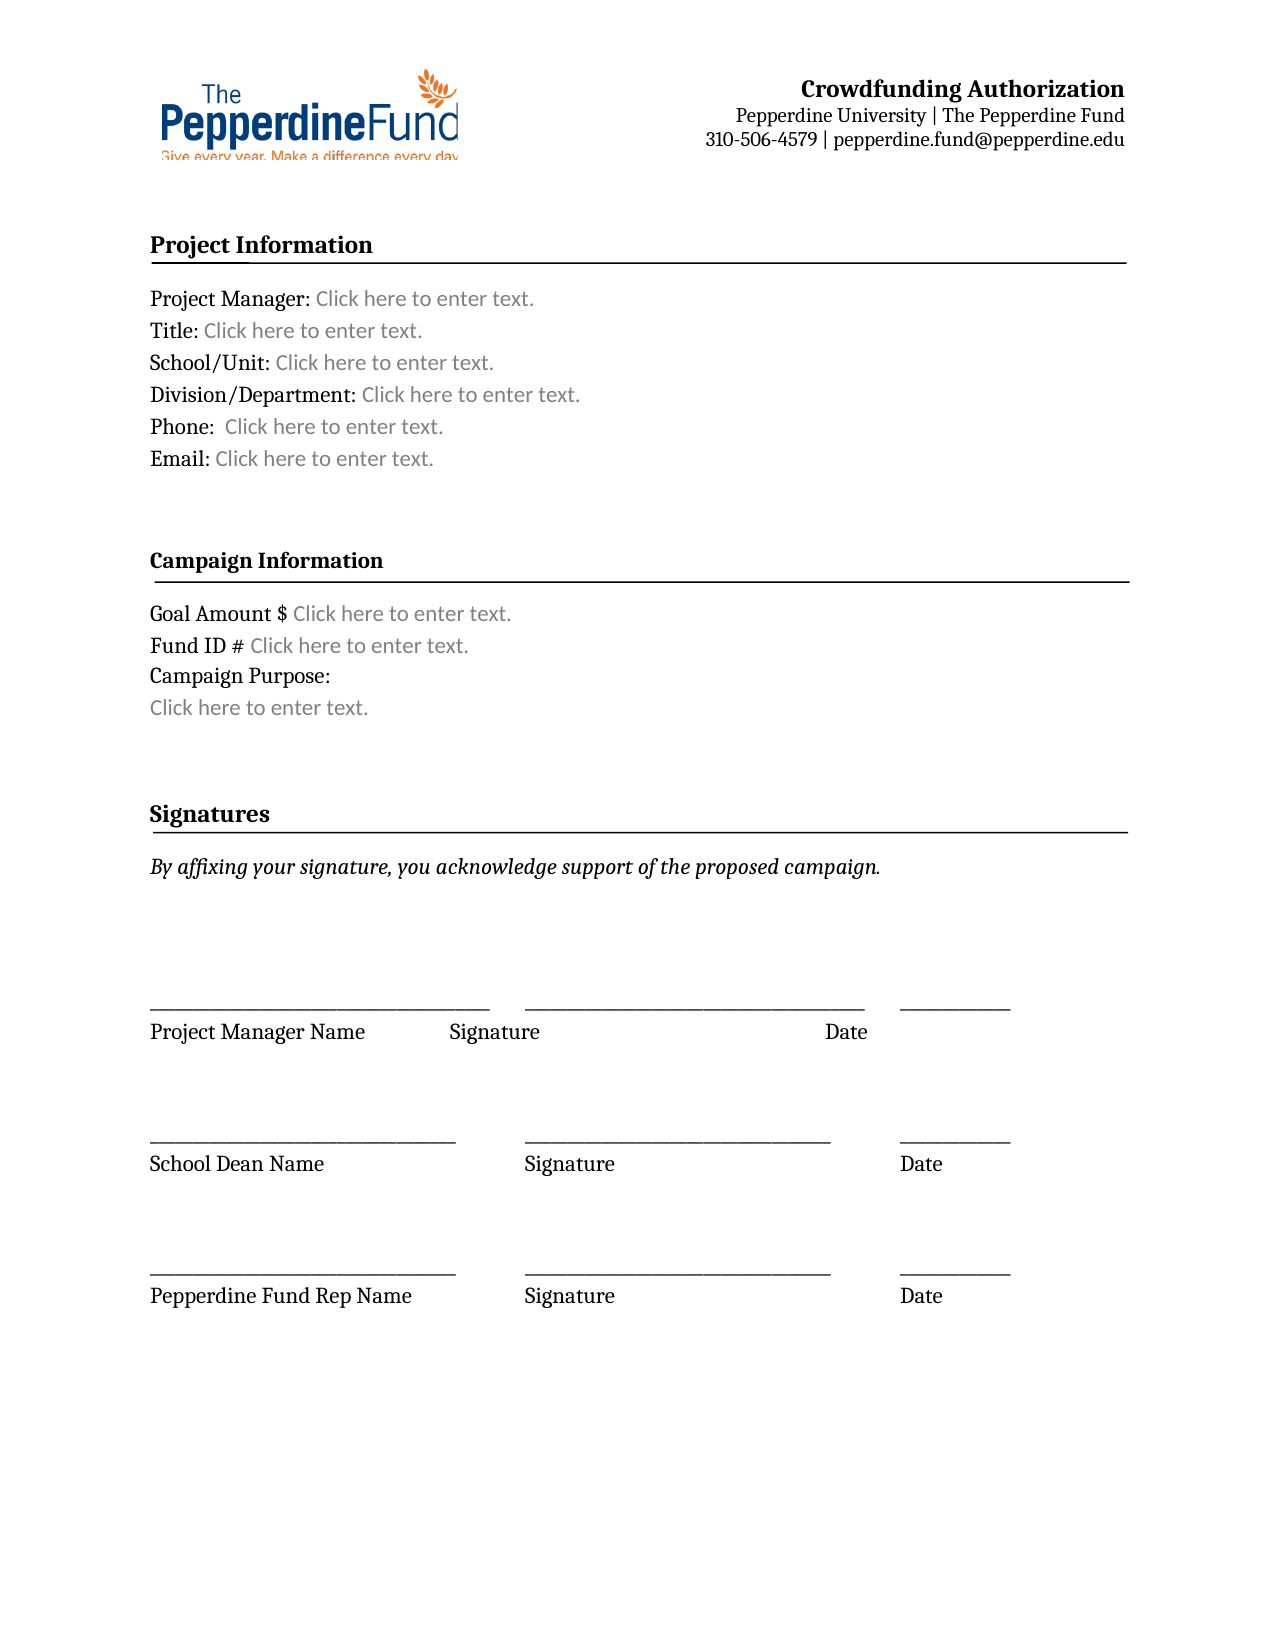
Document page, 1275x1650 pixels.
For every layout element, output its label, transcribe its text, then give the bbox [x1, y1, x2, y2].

text ____________________________________ ____________________________________ _____________ Pepperdine Fund Rep Name Signature Date [150, 1253, 1125, 1309]
picture [161, 68, 458, 160]
text By affixing your signature, you acknowledge support of the proposed campaign. [150, 854, 1125, 912]
text ____________________________________ ____________________________________ _____________ School Dean Name Signature Date [150, 1121, 1125, 1177]
text Project Manager: Title: School/Unit: Division/Department: Phone: Email: [150, 284, 1125, 472]
text Project Information [150, 231, 1125, 259]
text ________________________________________ ________________________________________ _____________ Project Manager Name Signature Date [150, 988, 1125, 1045]
text Campaign Information [150, 548, 1125, 574]
text Goal Amount $ Fund ID # Campaign Purpose: [150, 599, 1125, 721]
text Signatures [150, 800, 1125, 829]
